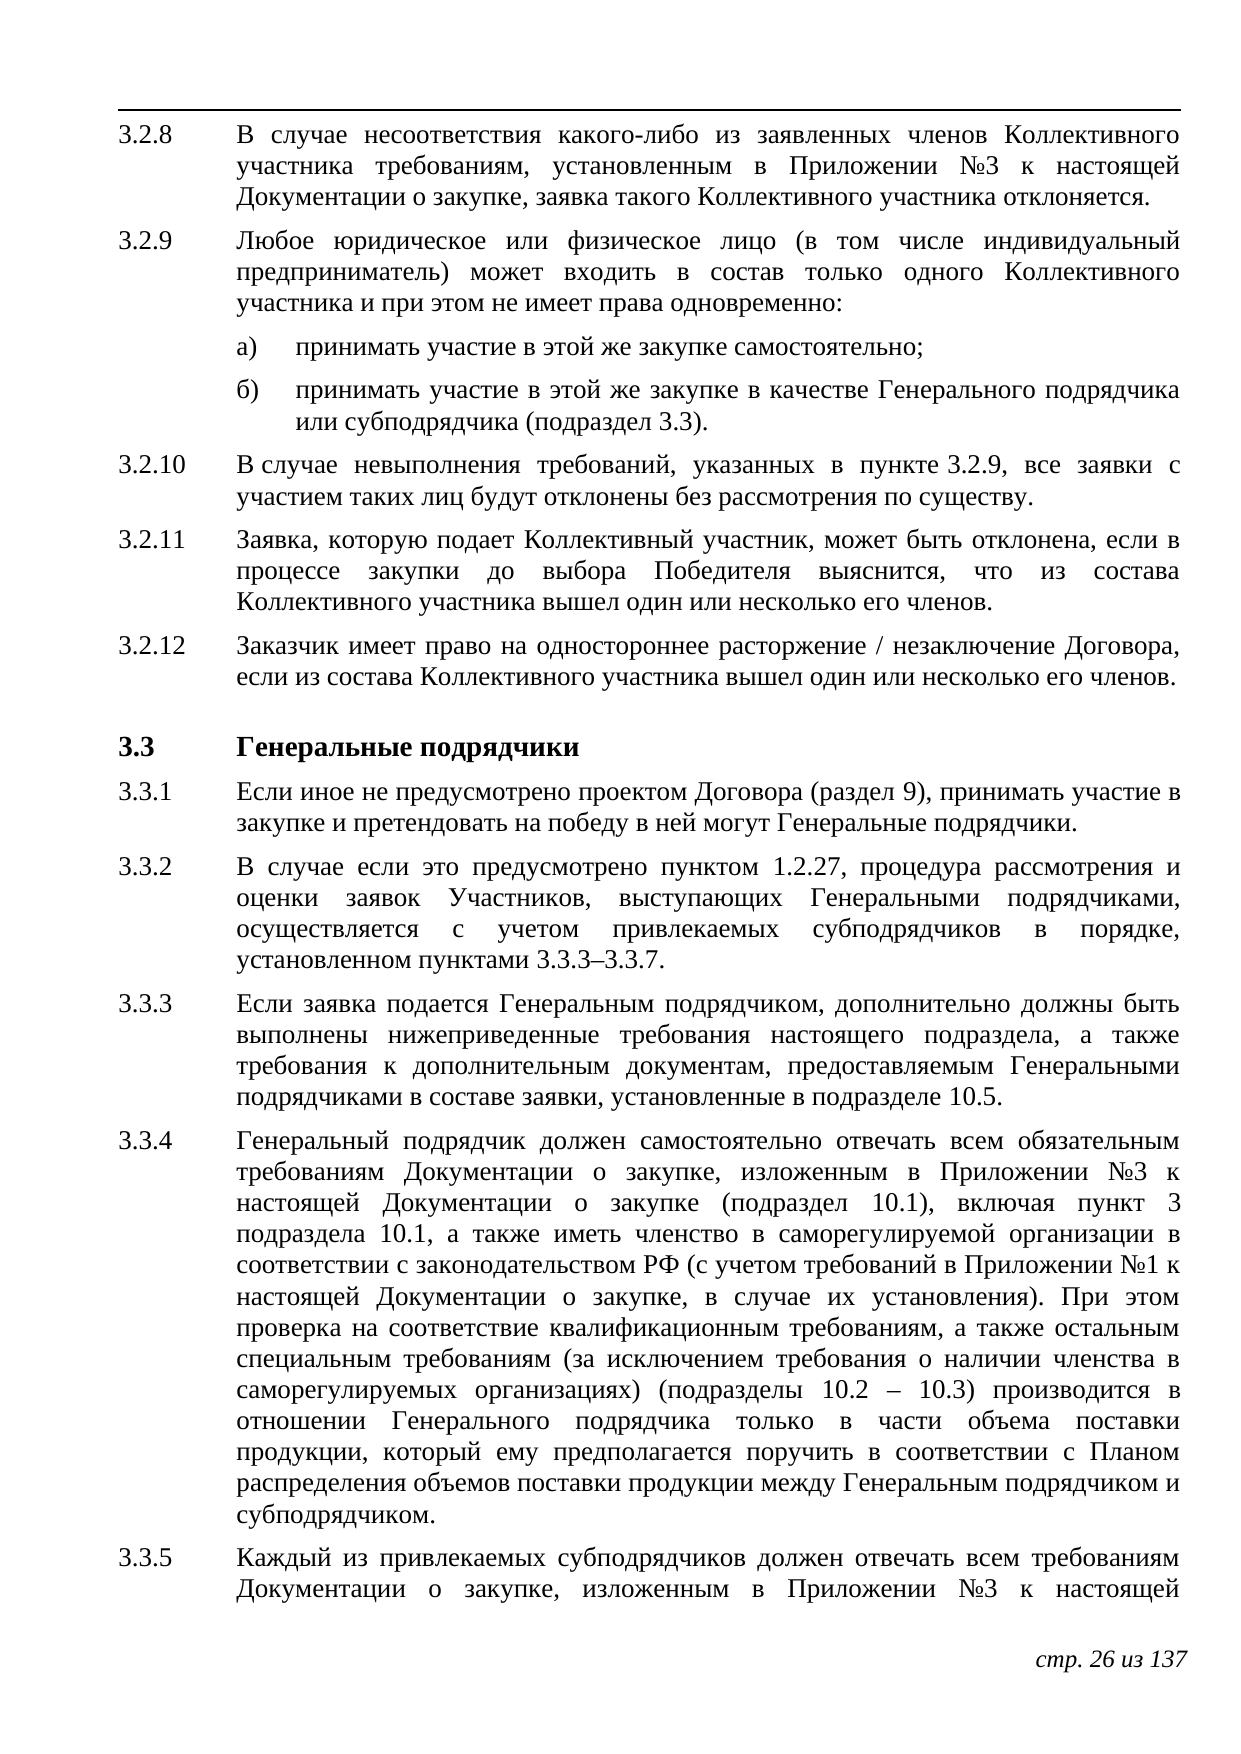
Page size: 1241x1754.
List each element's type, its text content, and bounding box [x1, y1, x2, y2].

text Заявка, которую подает Коллективный участник, может быть отклонена, если в процессе закупки до выбора Победителя выяснится, что из состава Коллективного участника вышел один или несколько его членов. [118, 523, 1181, 617]
text Любое юридическое или физическое лицо (в том числе индивидуальный предприниматель) может входить в состав только одного Коллективного участника и при этом не имеет права одновременно: [118, 224, 1181, 317]
subtitle Генеральные подрядчики [118, 729, 1181, 762]
text Заказчик имеет право на одностороннее расторжение / незаключение Договора, если из состава Коллективного участника вышел один или несколько его членов. [118, 629, 1181, 691]
text принимать участие в этой же закупке самостоятельно; [236, 330, 1181, 361]
text В случае если это предусмотрено пунктом 1.2.27, процедура рассмотрения и оценки заявок Участников, выступающих Генеральными подрядчиками, осуществляется с учетом привлекаемых субподрядчиков в порядке, установленном пунктами 3.3.3–3.3.7. [118, 850, 1181, 974]
text принимать участие в этой же закупке в качестве Генерального подрядчика или субподрядчика (подраздел 3.3). [236, 374, 1181, 436]
text Если иное не предусмотрено проектом Договора (раздел 9), принимать участие в закупке и претендовать на победу в ней могут Генеральные подрядчики. [118, 775, 1181, 837]
text В случае несоответствия какого-либо из заявленных членов Коллективного участника требованиям, установленным в Приложении №3 к настоящей Документации о закупке, заявка такого Коллективного участника отклоняется. [118, 118, 1181, 212]
text В случае невыполнения требований, указанных в пункте 3.2.9, все заявки с участием таких лиц будут отклонены без рассмотрения по существу. [118, 448, 1181, 511]
text Если заявка подается Генеральным подрядчиком, дополнительно должны быть выполнены нижеприведенные требования настоящего подраздела, а также требования к дополнительным документам, предоставляемым Генеральными подрядчиками в составе заявки, установленные в подразделе 10.5. [118, 987, 1181, 1111]
text Генеральный подрядчик должен самостоятельно отвечать всем обязательным требованиям Документации о закупке, изложенным в Приложении №3 к настоящей Документации о закупке (подраздел 10.1), включая пункт 3 подраздела 10.1, а также иметь членство в саморегулируемой организации в соответствии с законодательством РФ (с учетом требований в Приложении №1 к настоящей Документации о закупке, в случае их установления). При этом проверка на соответствие квалификационным требованиям, а также остальным специальным требованиям (за исключением требования о наличии членства в саморегулируемых организациях) (подразделы 10.2 – 10.3) производится в отношении Генерального подрядчика только в части объема поставки продукции, который ему предполагается поручить в соответствии с Планом распределения объемов поставки продукции между Генеральным подрядчиком и субподрядчиком. [118, 1124, 1181, 1529]
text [118, 1541, 1181, 1604]
